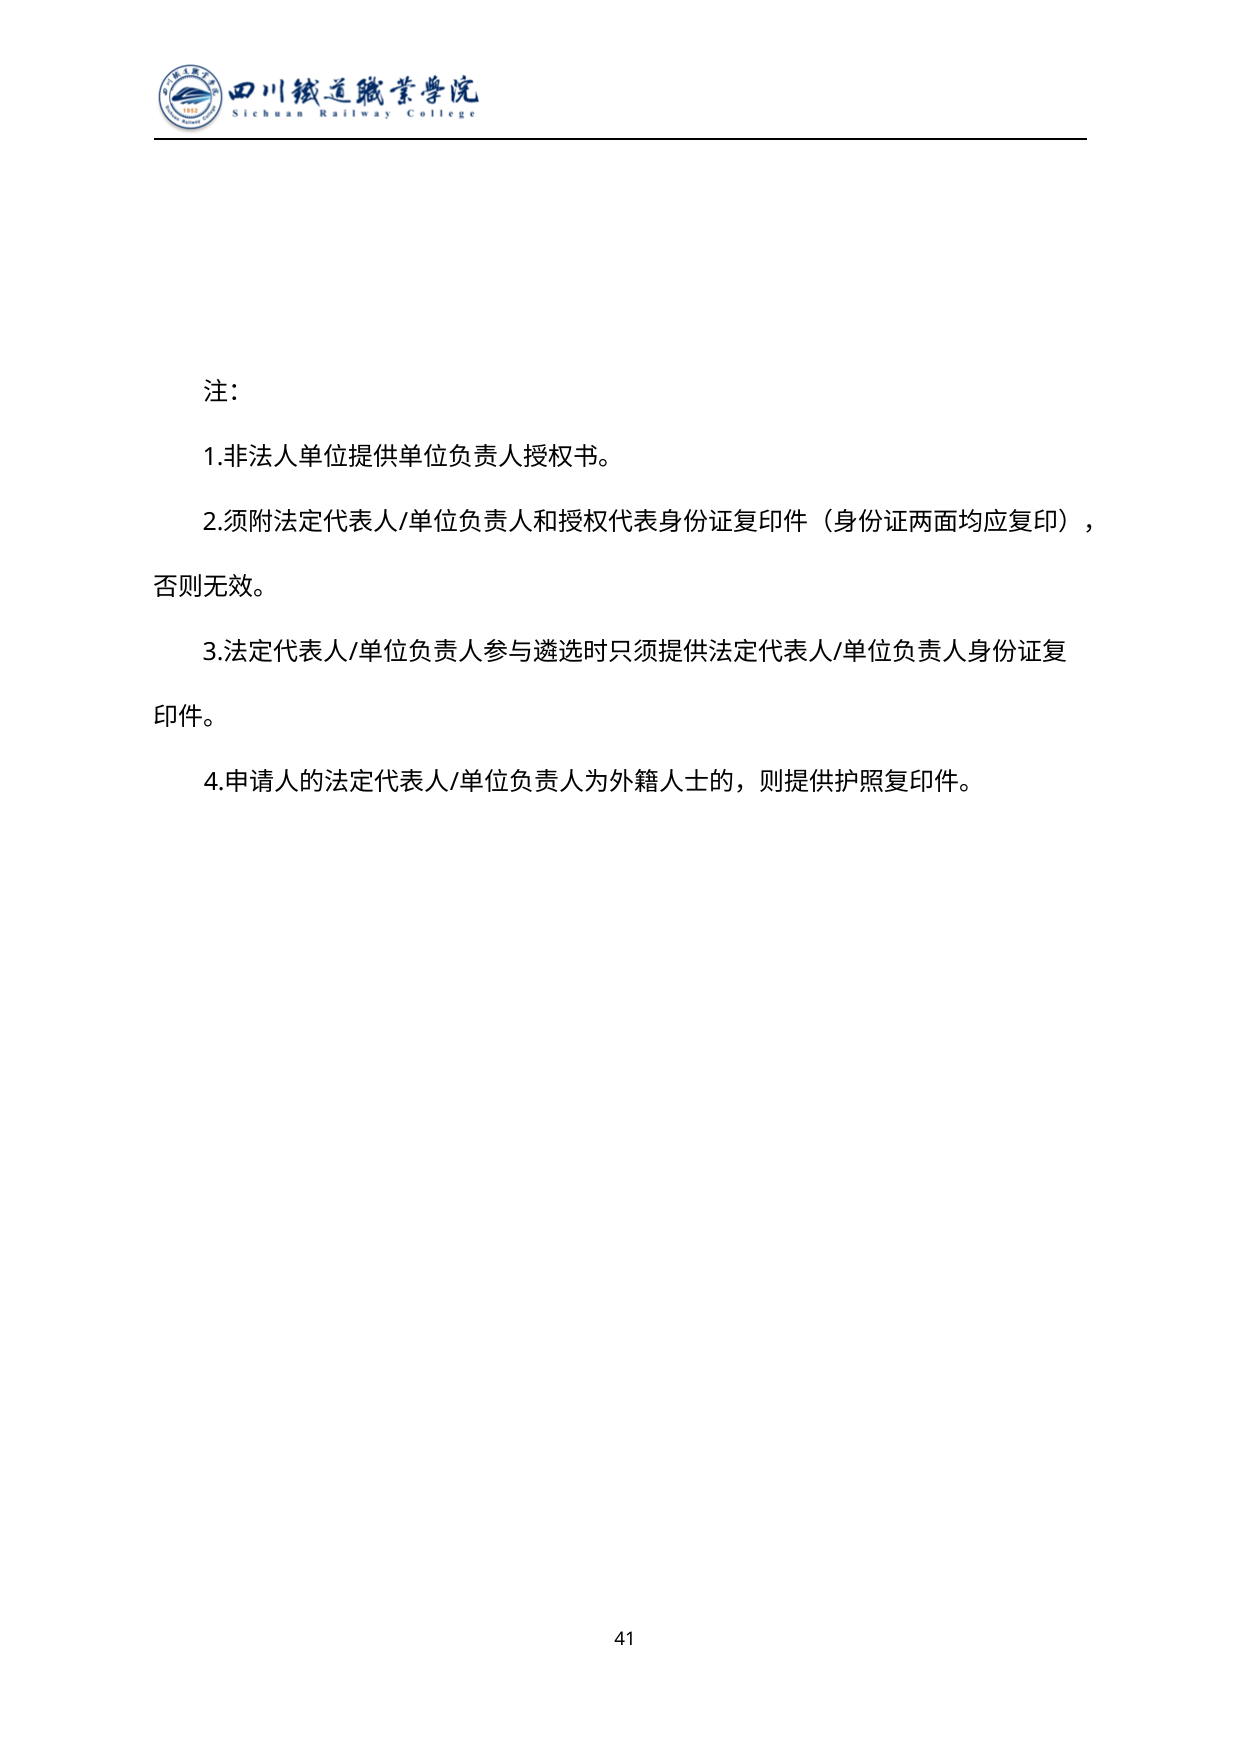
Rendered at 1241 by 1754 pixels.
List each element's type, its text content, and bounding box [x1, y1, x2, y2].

text 2.须附法定代表人/单位负责人和授权代表身份证复印件（身份证两面均应复印），否则无效。 [153, 487, 1087, 617]
picture [153, 59, 485, 136]
text 4.申请人的法定代表人/单位负责人为外籍人士的，则提供护照复印件。 [153, 747, 1087, 812]
text 1.非法人单位提供单位负责人授权书。 [153, 422, 1087, 487]
text 3.法定代表人/单位负责人参与遴选时只须提供法定代表人/单位负责人身份证复印件。 [153, 617, 1087, 747]
text 注： [153, 357, 1087, 422]
